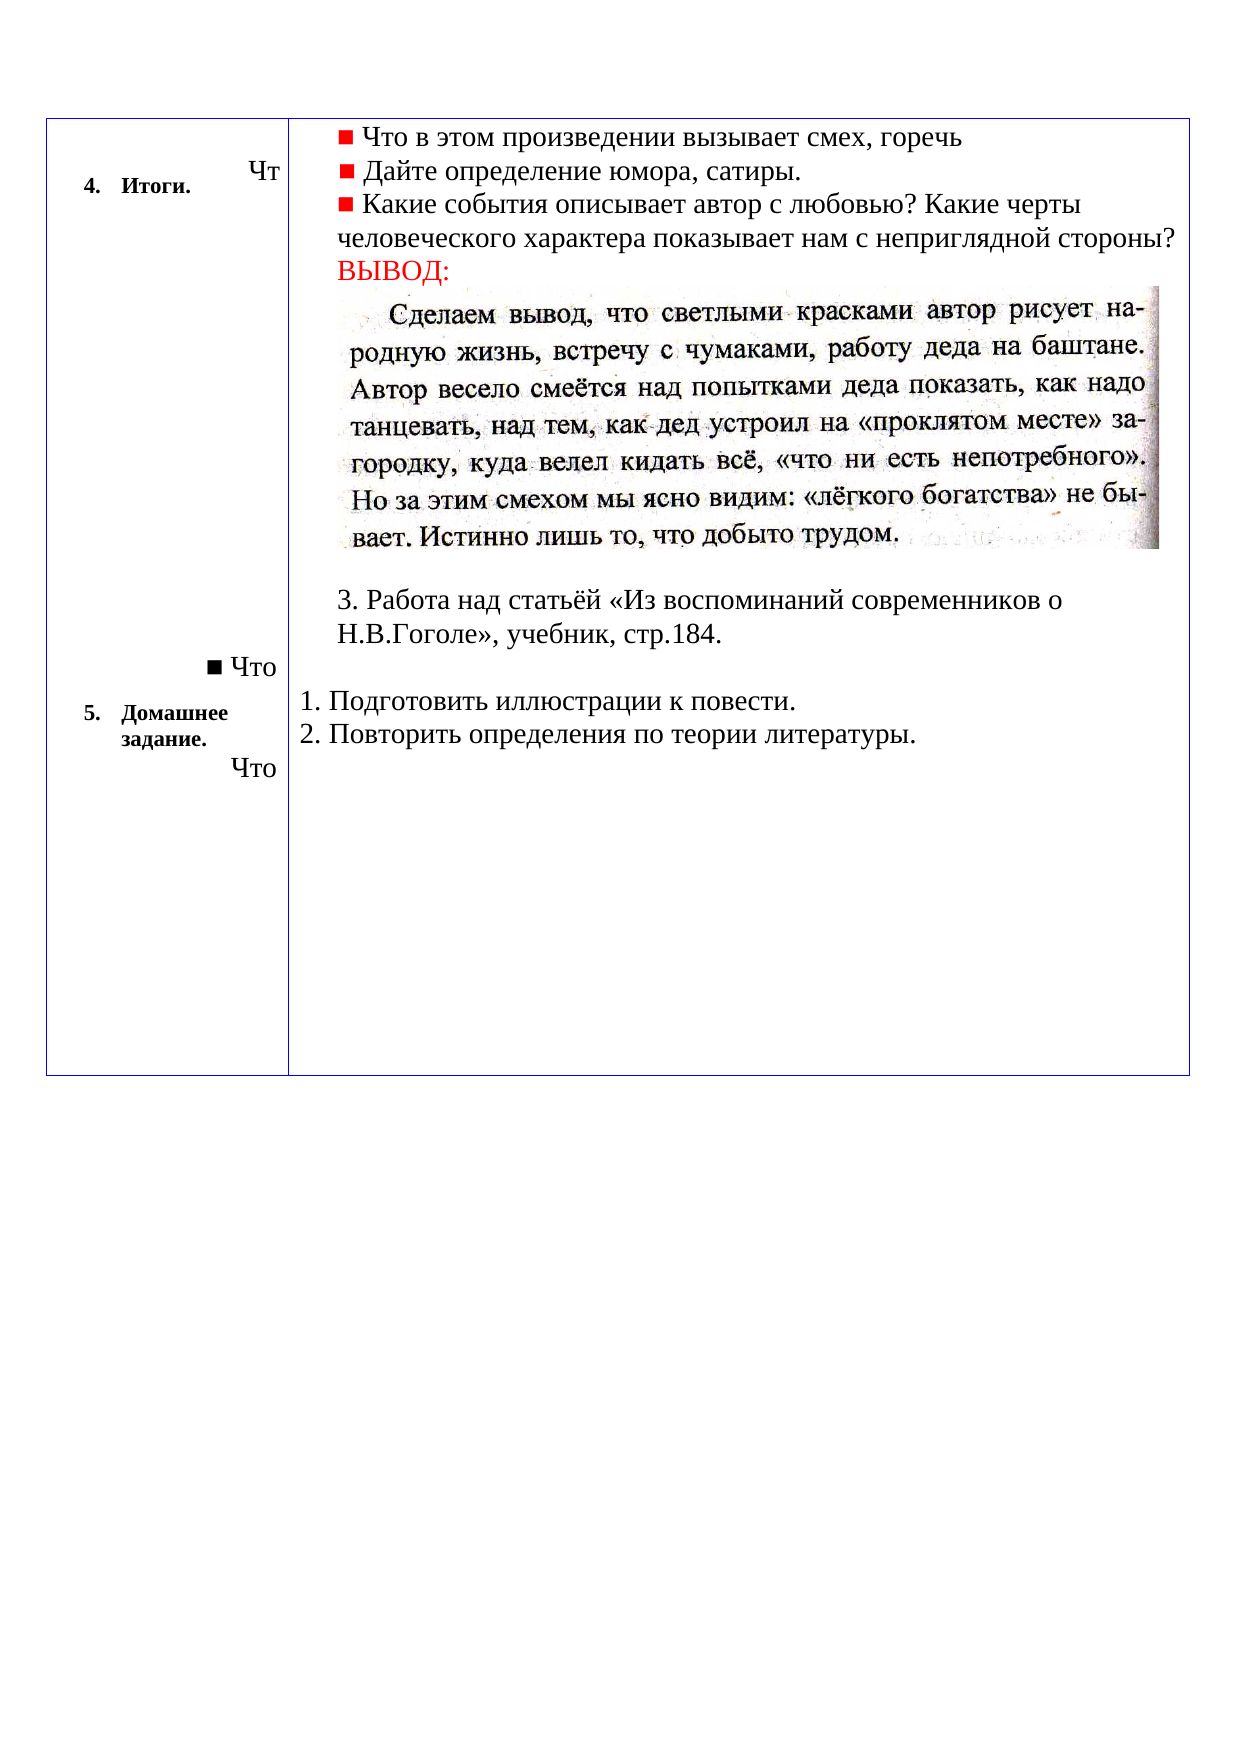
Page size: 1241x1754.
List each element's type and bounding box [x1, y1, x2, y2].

picture [336, 286, 1160, 549]
table_header [289, 119, 1189, 1075]
table_header [47, 119, 288, 1075]
